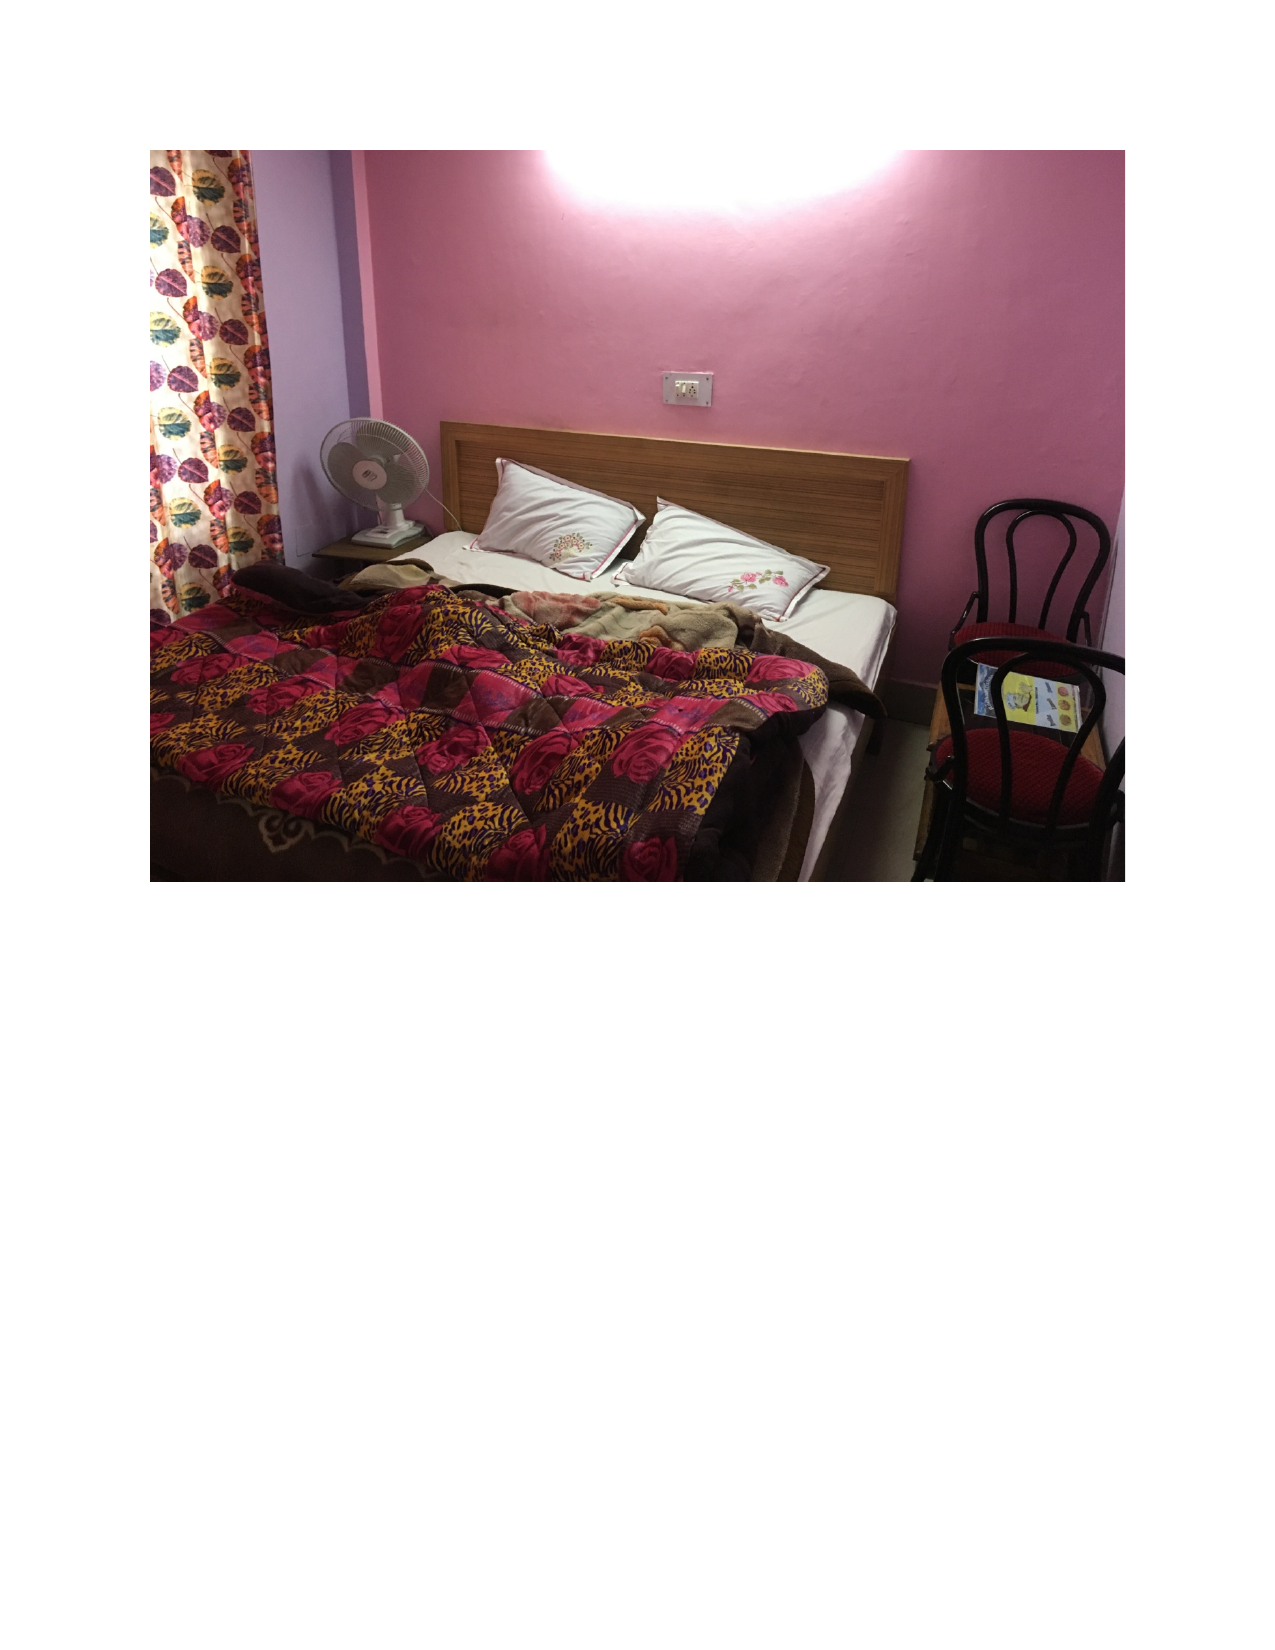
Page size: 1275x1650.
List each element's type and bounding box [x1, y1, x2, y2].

picture [150, 150, 1125, 882]
